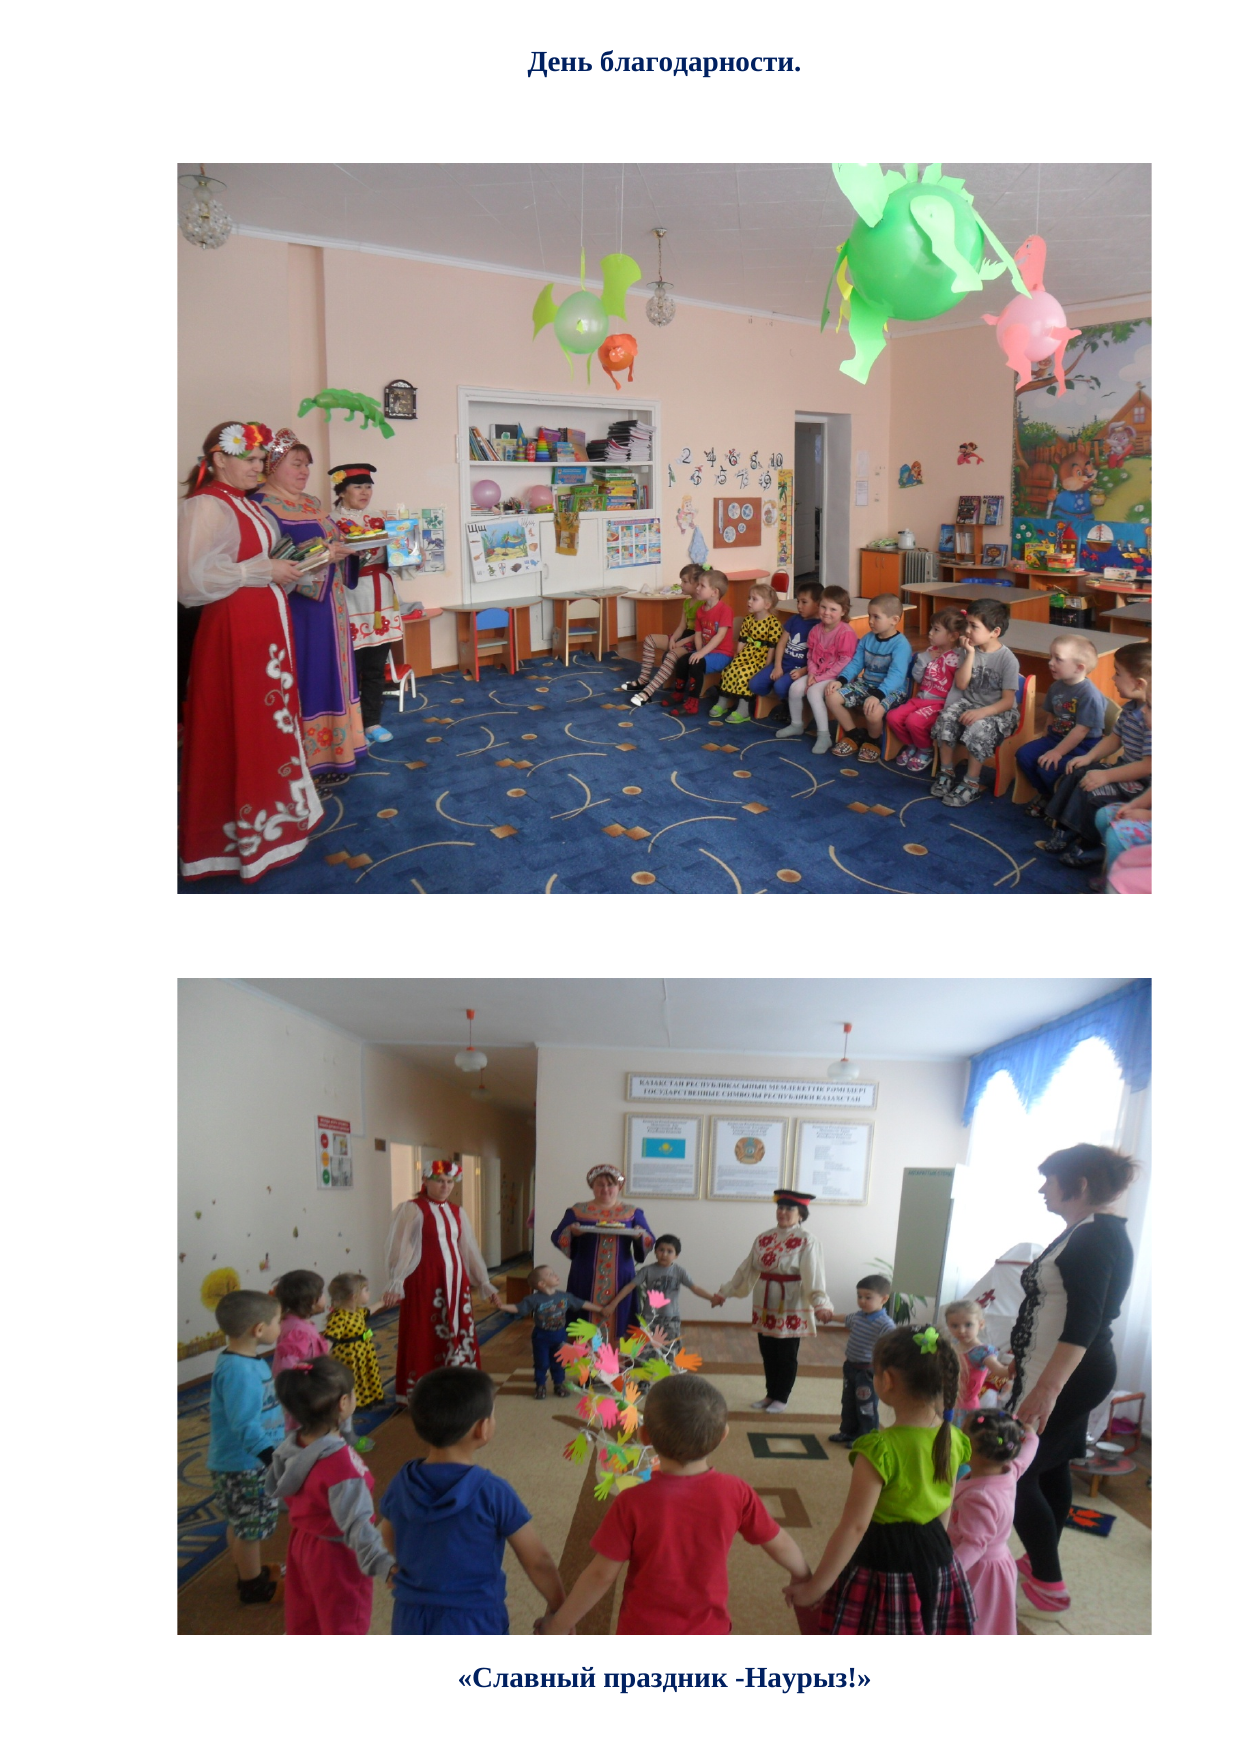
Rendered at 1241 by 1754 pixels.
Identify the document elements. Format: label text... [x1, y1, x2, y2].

picture [177, 978, 1152, 1635]
text «Славный праздник -Наурыз!» [177, 1660, 1152, 1694]
picture [177, 163, 1152, 894]
text День благодарности. [177, 44, 1152, 78]
